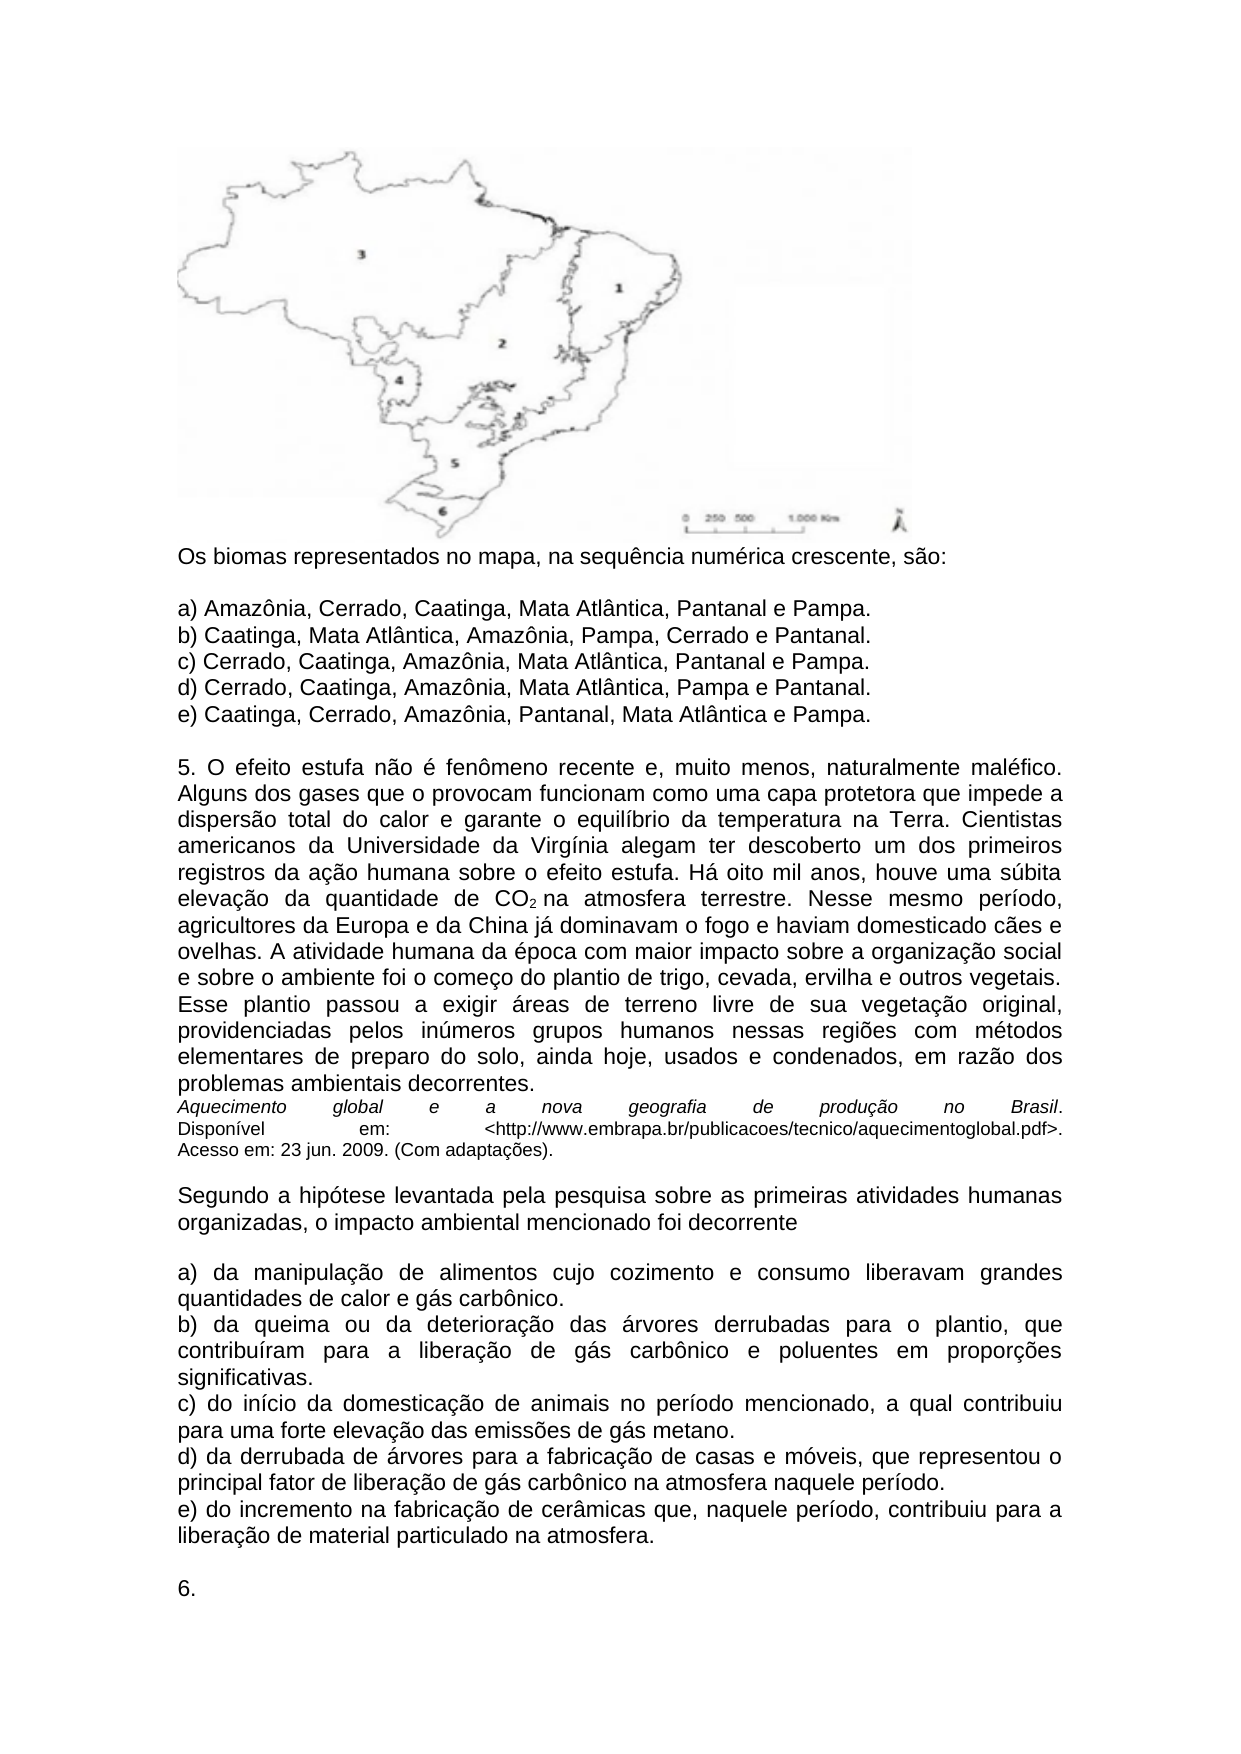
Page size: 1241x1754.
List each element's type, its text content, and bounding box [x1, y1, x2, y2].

text b) Caatinga, Mata Atlântica, Amazônia, Pampa, Cerrado e Pantanal. [177, 622, 1063, 648]
text d) da derrubada de árvores para a fabricação de casas e móveis, que representou o principal fator de liberação de gás carbônico na atmosfera naquele período. [177, 1443, 1063, 1496]
picture [177, 147, 913, 543]
text e) do incremento na fabricação de cerâmicas que, naquele período, contribuiu para a liberação de material particulado na atmosfera. [177, 1496, 1063, 1548]
text 6. [177, 1575, 1063, 1601]
text Segundo a hipótese levantada pela pesquisa sobre as primeiras atividades humanas organizadas, o impacto ambiental mencionado foi decorrente [177, 1182, 1063, 1235]
text b) da queima ou da deterioração das árvores derrubadas para o plantio, que contribuíram para a liberação de gás carbônico e poluentes em proporções significativas. [177, 1311, 1063, 1390]
text c) Cerrado, Caatinga, Amazônia, Mata Atlântica, Pantanal e Pampa. [177, 648, 1063, 674]
text a) Amazônia, Cerrado, Caatinga, Mata Atlântica, Pantanal e Pampa. [177, 595, 1063, 622]
text e) Caatinga, Cerrado, Amazônia, Pantanal, Mata Atlântica e Pampa. [177, 701, 1063, 727]
text Os biomas representados no mapa, na sequência numérica crescente, são: [177, 543, 1063, 569]
text 5. O efeito estufa não é fenômeno recente e, muito menos, naturalmente maléfico. Alguns dos gases que o provocam funcionam como uma capa protetora que impede a dispersão total do calor e garante o equilíbrio da temperatura na Terra. Cientistas americanos da Universidade da Virgínia alegam ter descoberto um dos primeiros registros da ação humana sobre o efeito estufa. Há oito mil anos, houve uma súbita elevação da quantidade de CO2 na atmosfera terrestre. Nesse mesmo período, agricultores da Europa e da China já dominavam o fogo e haviam domesticado cães e ovelhas. A atividade humana da época com maior impacto sobre a organização social e sobre o ambiente foi o começo do plantio de trigo, cevada, ervilha e outros vegetais. Esse plantio passou a exigir áreas de terreno livre de sua vegetação original, providenciadas pelos inúmeros grupos humanos nessas regiões com métodos elementares de preparo do solo, ainda hoje, usados e condenados, em razão dos problemas ambientais decorrentes. [177, 753, 1063, 1096]
text d) Cerrado, Caatinga, Amazônia, Mata Atlântica, Pampa e Pantanal. [177, 674, 1063, 701]
text a) da manipulação de alimentos cujo cozimento e consumo liberavam grandes quantidades de calor e gás carbônico. [177, 1258, 1063, 1311]
text c) do início da domesticação de animais no período mencionado, a qual contribuiu para uma forte elevação das emissões de gás metano. [177, 1390, 1063, 1443]
text Aquecimento global e a nova geografia de produção no Brasil. Disponível em: <http://www.embrapa.br/publicacoes/tecnico/aquecimentoglobal.pdf>. Acesso em: 23 jun. 2009. (Com adaptações). [177, 1096, 1063, 1161]
